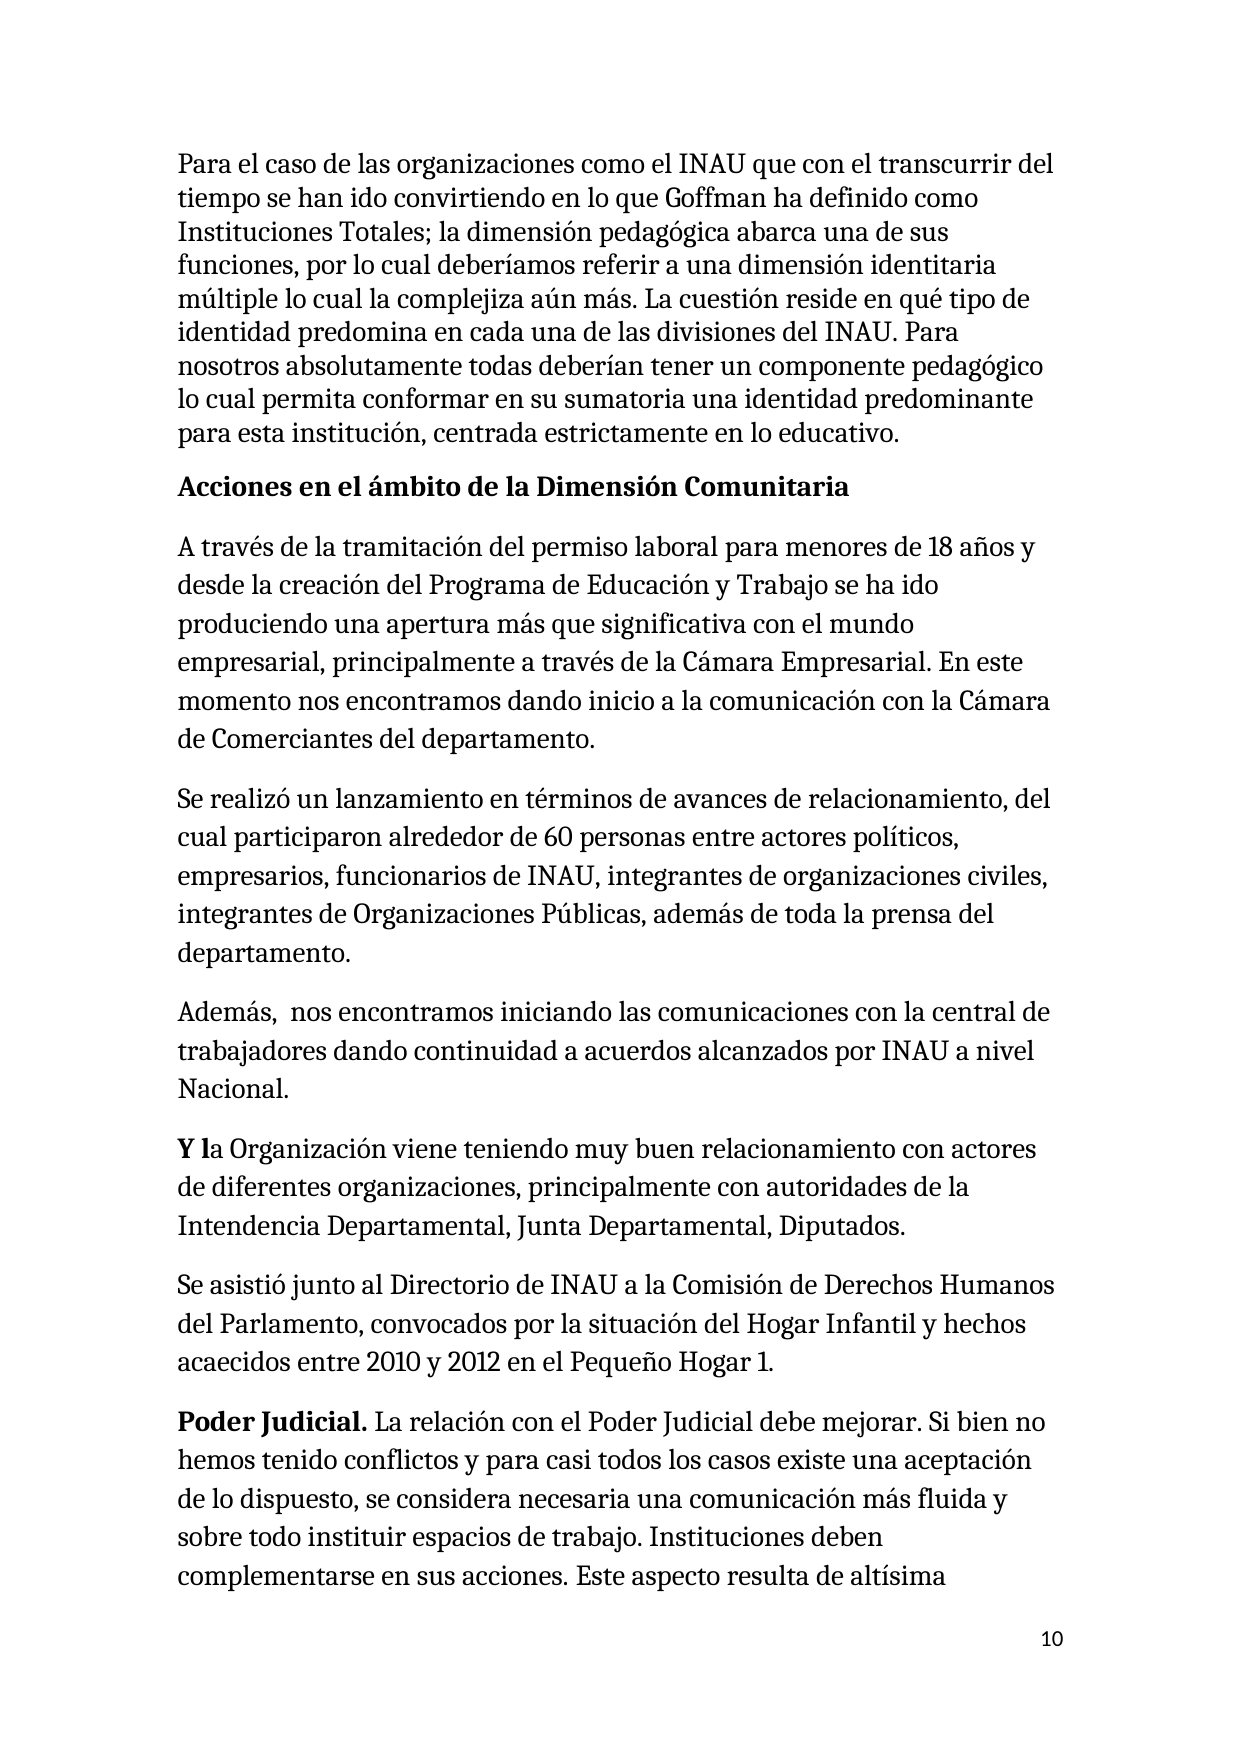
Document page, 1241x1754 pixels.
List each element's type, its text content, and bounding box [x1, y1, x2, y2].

text Y la Organización viene teniendo muy buen relacionamiento con actores de diferentes organizaciones, principalmente con autoridades de la Intendencia Departamental, Junta Departamental, Diputados. [177, 1132, 1063, 1242]
text Para el caso de las organizaciones como el INAU que con el transcurrir del tiempo se han ido convirtiendo en lo que Goffman ha definido como Instituciones Totales; la dimensión pedagógica abarca una de sus funciones, por lo cual deberíamos referir a una dimensión identitaria múltiple lo cual la complejiza aún más. La cuestión reside en qué tipo de identidad predomina en cada una de las divisiones del INAU. Para nosotros absolutamente todas deberían tener un componente pedagógico lo cual permita conformar en su sumatoria una identidad predominante para esta institución, centrada estrictamente en lo educativo. [177, 148, 1063, 449]
text Se asistió junto al Directorio de INAU a la Comisión de Derechos Humanos del Parlamento, convocados por la situación del Hogar Infantil y hechos acaecidos entre 2010 y 2012 en el Pequeño Hogar 1. [177, 1268, 1063, 1379]
text A través de la tramitación del permiso laboral para menores de 18 años y desde la creación del Programa de Educación y Trabajo se ha ido produciendo una apertura más que significativa con el mundo empresarial, principalmente a través de la Cámara Empresarial. En este momento nos encontramos dando inicio a la comunicación con la Cámara de Comerciantes del departamento. [177, 530, 1063, 756]
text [177, 1405, 1063, 1592]
text Además, nos encontramos iniciando las comunicaciones con la central de trabajadores dando continuidad a acuerdos alcanzados por INAU a nivel Nacional. [177, 995, 1063, 1106]
text Se realizó un lanzamiento en términos de avances de relacionamiento, del cual participaron alrededor de 60 personas entre actores políticos, empresarios, funcionarios de INAU, integrantes de organizaciones civiles, integrantes de Organizaciones Públicas, además de toda la prensa del departamento. [177, 782, 1063, 969]
text Acciones en el ámbito de la Dimensión Comunitaria [177, 470, 1063, 504]
